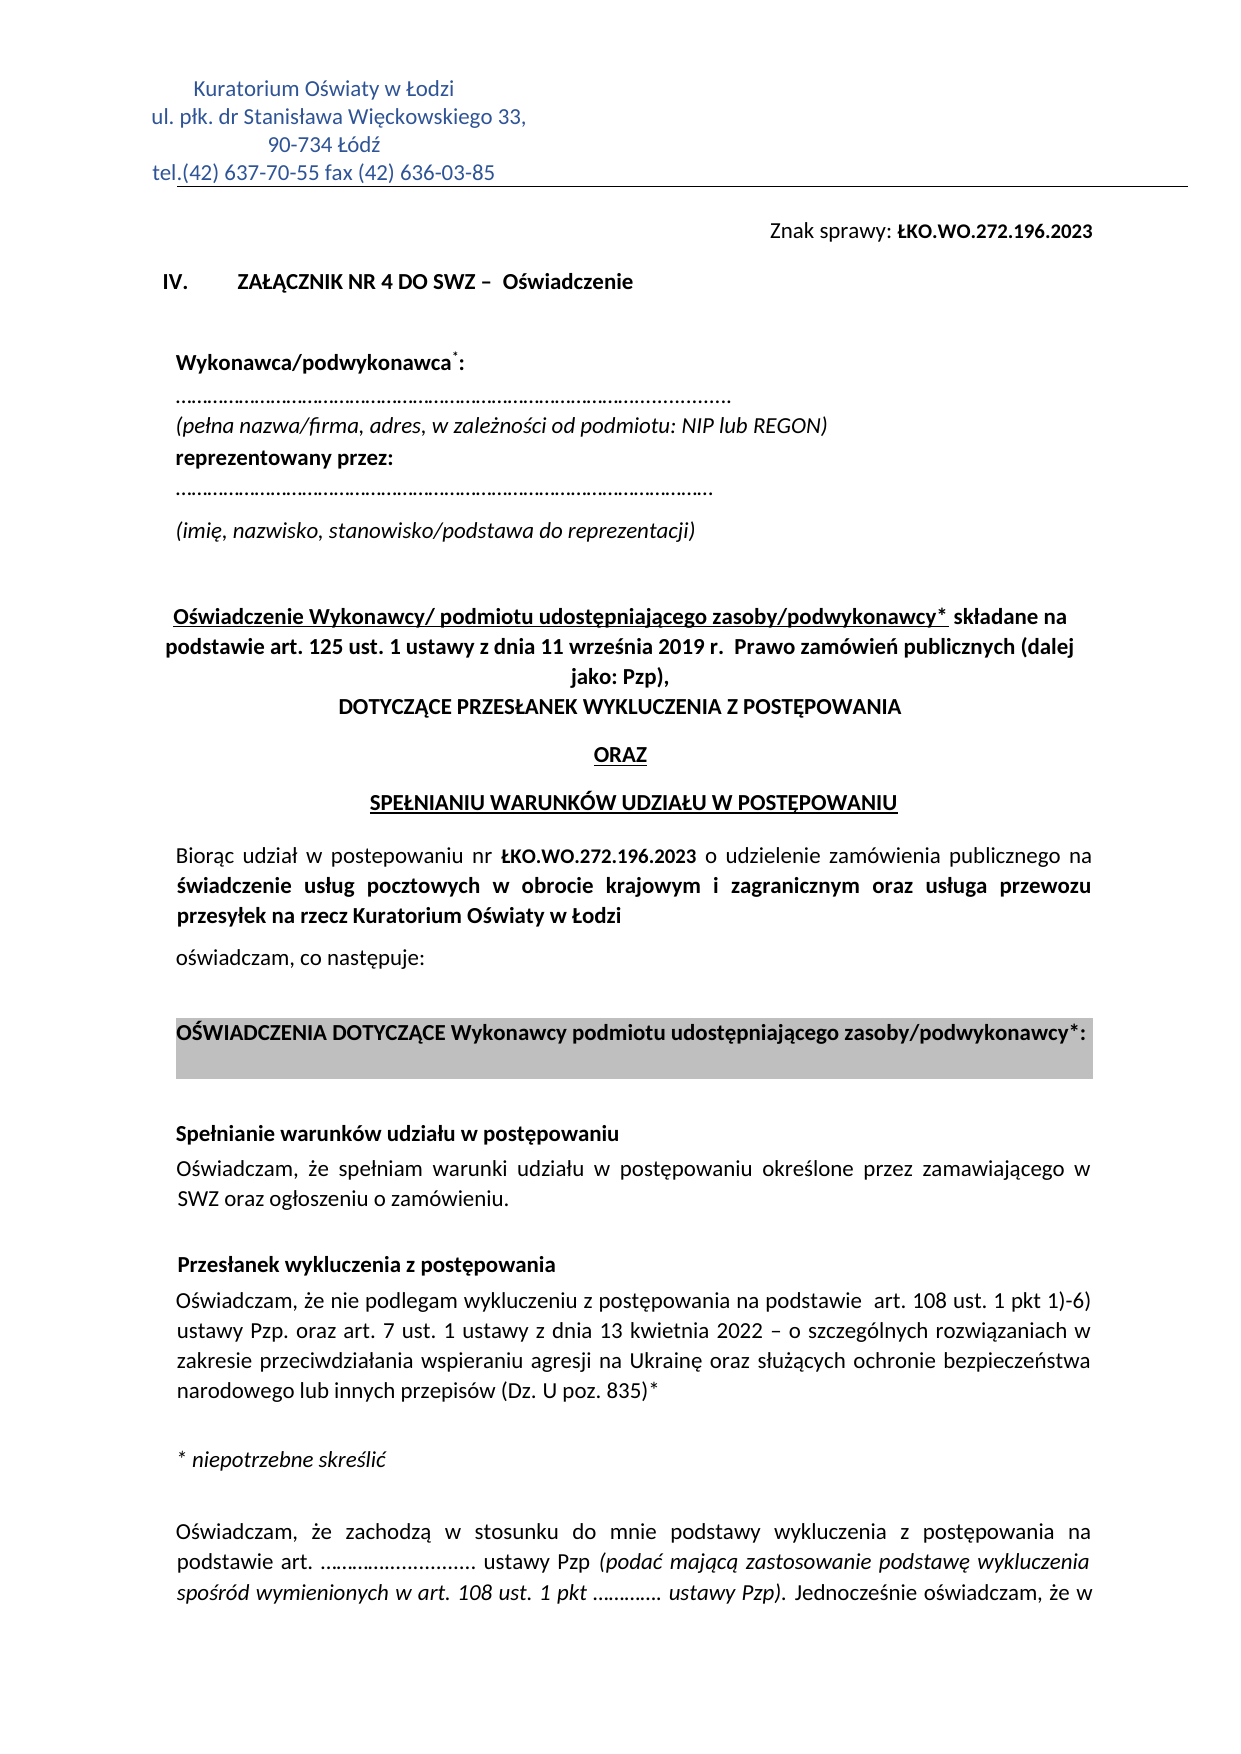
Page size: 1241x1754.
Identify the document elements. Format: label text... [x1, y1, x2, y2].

text SPEŁNIANIU WARUNKÓW UDZIAŁU W POSTĘPOWANIU [174, 788, 1093, 816]
text Oświadczam, że spełniam warunki udziału w postępowaniu określone przez zamawiającego w SWZ oraz ogłoszeniu o zamówieniu. [176, 1154, 1093, 1212]
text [176, 1517, 1093, 1606]
text reprezentowany przez: [175, 443, 1093, 471]
text Biorąc udział w postepowaniu nr ŁKO.WO.272.196.2023 o udzielenie zamówienia publicznego na świadczenie usług pocztowych w obrocie krajowym i zagranicznym oraz usługa przewozu przesyłek na rzecz Kuratorium Oświaty w Łodzi [176, 841, 1093, 929]
text * niepotrzebne skreślić [175, 1445, 1093, 1473]
text Oświadczam, że nie podlegam wykluczeniu z postępowania na podstawie art. 108 ust. 1 pkt 1)-6) ustawy Pzp. oraz art. 7 ust. 1 ustawy z dnia 13 kwietnia 2022 – o szczególnych rozwiązaniach w zakresie przeciwdziałania wspieraniu agresji na Ukrainę oraz służących ochronie bezpieczeństwa narodowego lub innych przepisów (Dz. U poz. 835)* [176, 1286, 1093, 1404]
text ……………………………………………………………………………................. [176, 381, 1093, 409]
text DOTYCZĄCE PRZESŁANEK WYKLUCZENIA Z POSTĘPOWANIA [148, 692, 1093, 720]
text ORAZ [148, 741, 1093, 768]
text Przesłanek wykluczenia z postępowania [177, 1250, 1093, 1278]
text ………………………………………………………………………………………… [176, 473, 1093, 502]
subtitle ZAŁĄCZNIK NR 4 DO SWZ – Oświadczenie [162, 255, 1093, 295]
text (pełna nazwa/firma, adres, w zależności od podmiotu: NIP lub REGON) [175, 412, 1093, 440]
text Spełnianie warunków udziału w postępowaniu [176, 1119, 1093, 1147]
text oświadczam, co następuje: [176, 943, 1093, 971]
text OŚWIADCZENIA DOTYCZĄCE Wykonawcy podmiotu udostępniającego zasoby/podwykonawcy*: [176, 1018, 1093, 1046]
text (imię, nazwisko, stanowisko/podstawa do reprezentacji) [175, 516, 1093, 544]
text Oświadczenie Wykonawcy/ podmiotu udostępniającego zasoby/podwykonawcy* składane na podstawie art. 125 ust. 1 ustawy z dnia 11 września 2019 r. Prawo zamówień publicznych (dalej jako: Pzp), [148, 602, 1093, 690]
text Wykonawca/podwykonawca*: [176, 348, 1093, 376]
